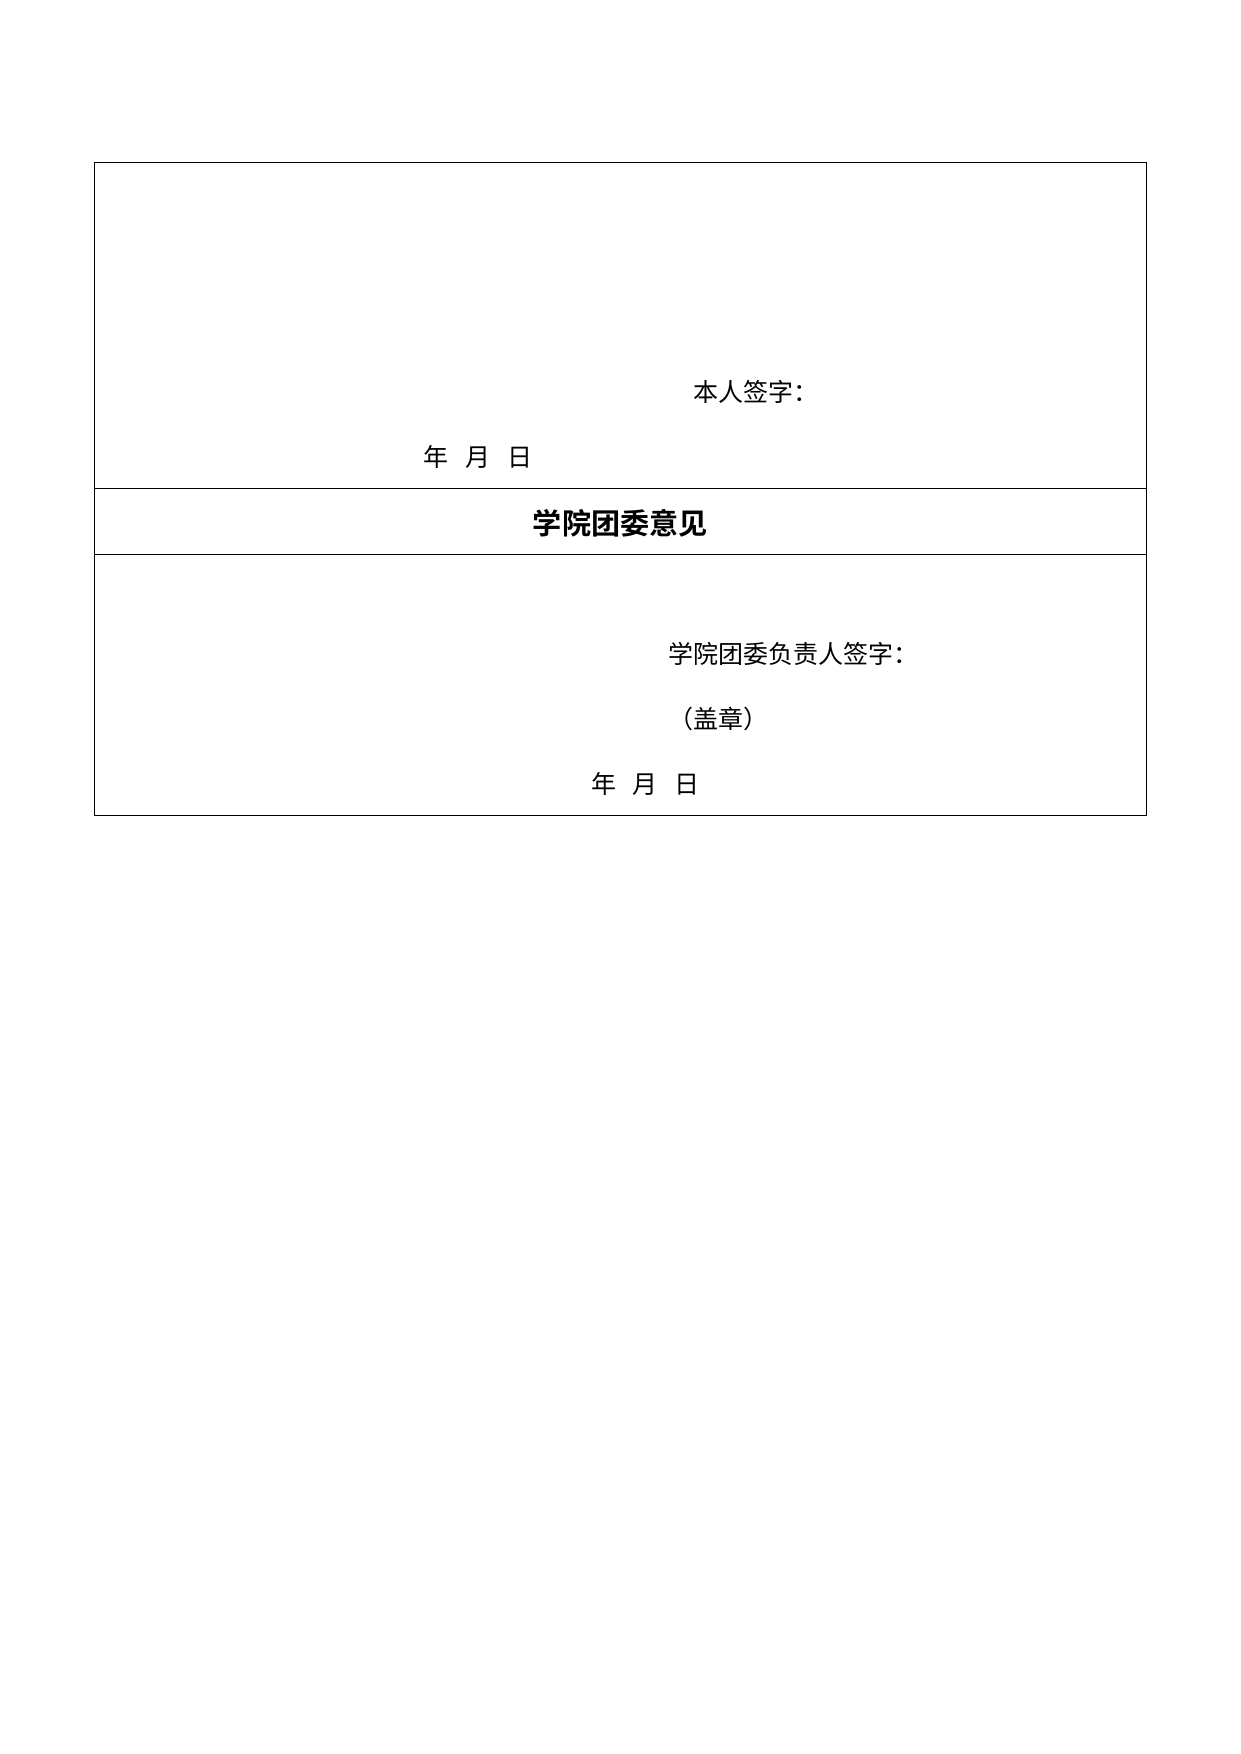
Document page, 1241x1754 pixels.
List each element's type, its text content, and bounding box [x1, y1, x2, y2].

table_cell 本人签字： 年 月 日 [95, 163, 1146, 488]
table_cell 学院团委负责人签字： （盖章） 年 月 日 [95, 555, 1146, 815]
table_cell 学院团委意见 [95, 489, 1146, 554]
